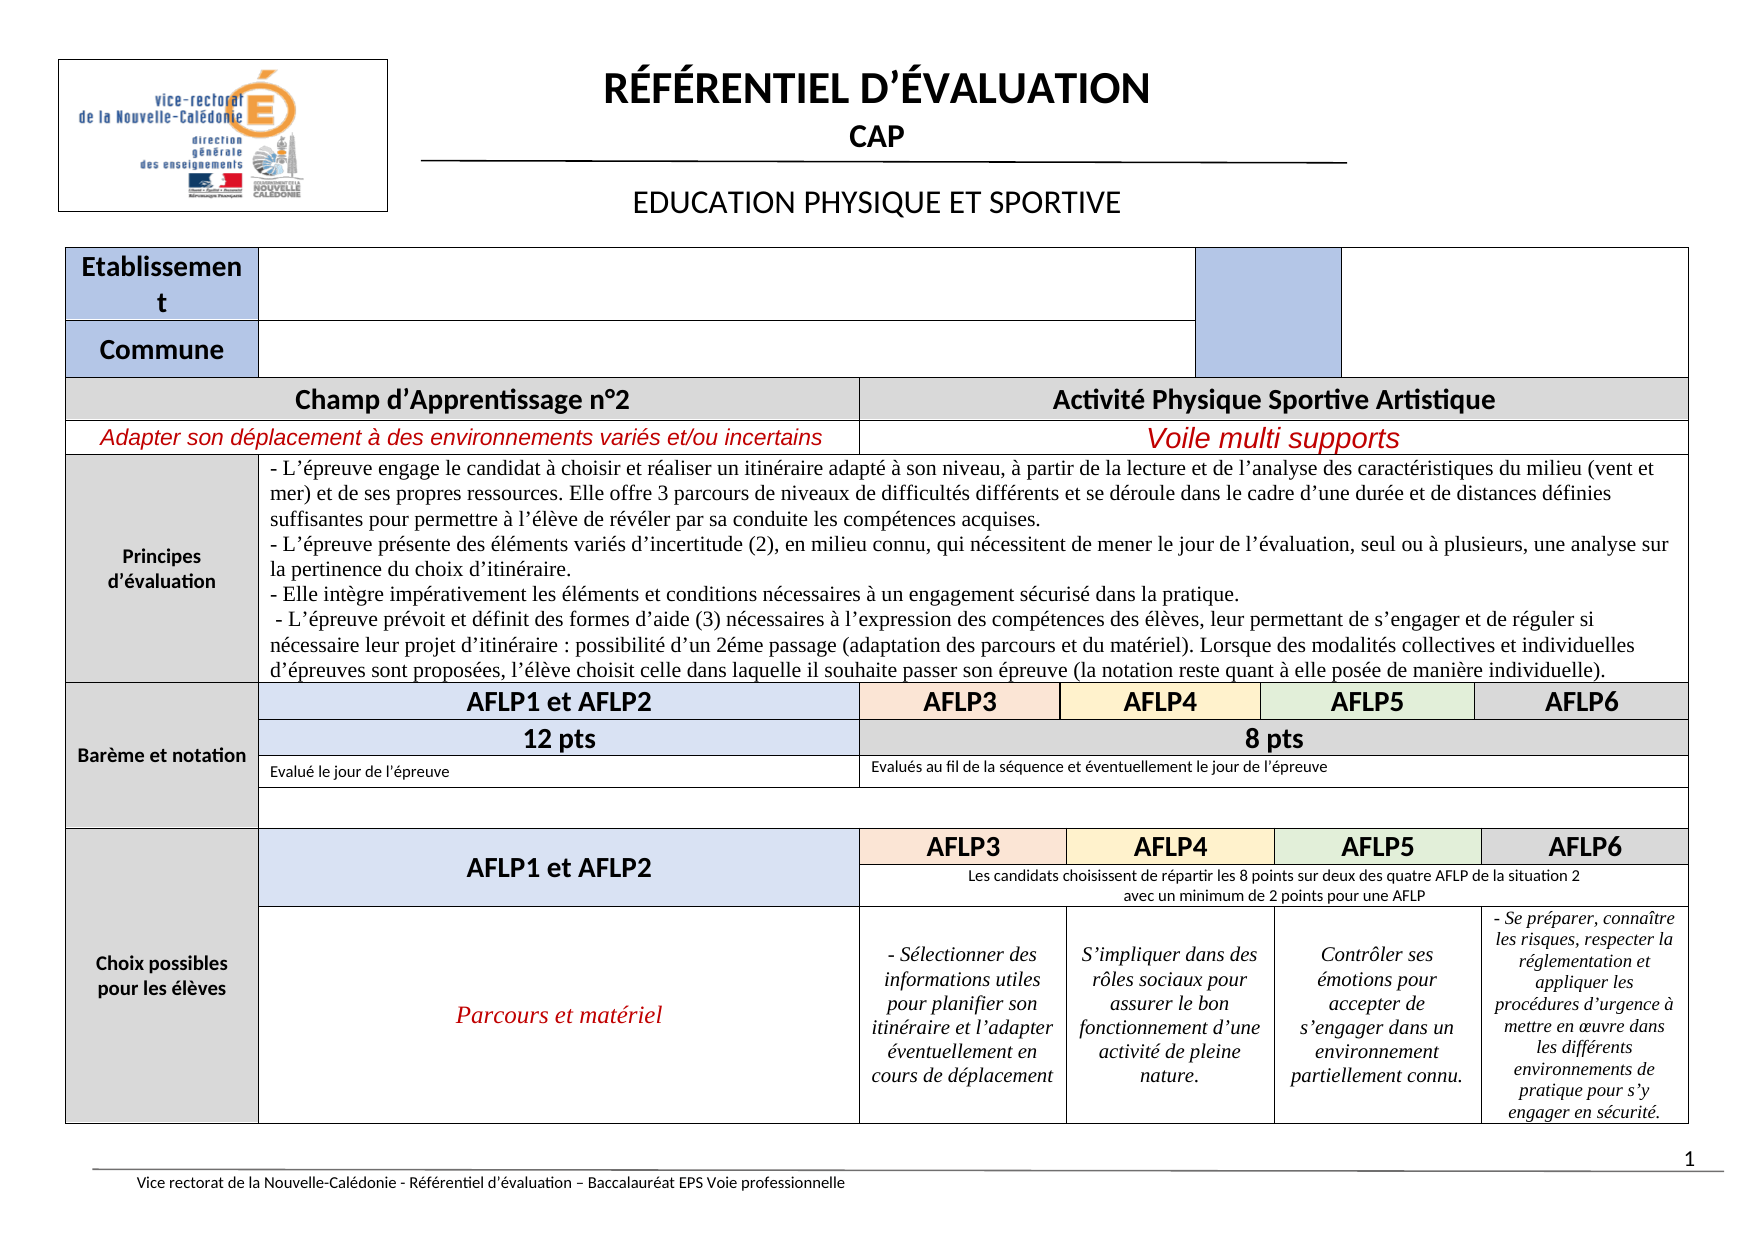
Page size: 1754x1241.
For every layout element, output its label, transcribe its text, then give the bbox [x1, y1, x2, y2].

table_header [1196, 248, 1341, 377]
table_cell AFLP4 [1061, 683, 1260, 719]
table_cell AFLP6 [1482, 829, 1688, 864]
table_cell AFLP5 [1261, 683, 1474, 719]
table_cell - Se préparer, connaître les risques, respecter la réglementation et appliquer les procédures d’urgence à mettre en œuvre dans les différents environnements de pratique pour s’y engager en sécurité. [1482, 907, 1688, 1122]
table_cell AFLP3 [860, 683, 1059, 719]
table_cell Commune [66, 321, 258, 377]
table_cell AFLP4 [1067, 829, 1274, 864]
table_cell Activité Physique Sportive Artistique [860, 378, 1688, 419]
table_cell Voile multi supports [860, 421, 1688, 454]
table_cell S’impliquer dans des rôles sociaux pour assurer le bon fonctionnement d’une activité de pleine nature. [1067, 907, 1274, 1122]
table_cell AFLP1 et AFLP2 [259, 829, 859, 906]
table_cell - Sélectionner des informations utiles pour planifier son itinéraire et l’adapter éventuellement en cours de déplacement [860, 907, 1066, 1122]
table_cell AFLP3 [860, 829, 1066, 864]
table_cell [259, 788, 1688, 827]
table_cell Adapter son déplacement à des environnements variés et/ou incertains [66, 421, 859, 454]
text RÉFÉRENTIEL D’ÉVALUATION [388, 59, 1695, 115]
table_cell AFLP6 [1475, 683, 1688, 719]
table_cell Choix possibles pour les élèves [66, 829, 258, 1122]
table_cell AFLP5 [1275, 829, 1481, 864]
table_cell Parcours et matériel [259, 907, 859, 1122]
table_cell [259, 321, 1195, 377]
table_cell Evalué le jour de l’épreuve [259, 756, 859, 787]
table_header [259, 248, 1195, 319]
picture [74, 66, 304, 203]
table_cell Principes d’évaluation [66, 455, 258, 682]
text CAP [388, 115, 1695, 156]
table_cell Contrôler ses émotions pour accepter de s’engager dans un environnement partiellement connu. [1275, 907, 1481, 1122]
table_cell 12 pts [259, 720, 859, 755]
text EDUCATION PHYSIQUE ET SPORTIVE [59, 181, 1695, 222]
table_cell Champ d’Apprentissage n°2 [66, 378, 859, 419]
table_cell AFLP1 et AFLP2 [259, 683, 859, 719]
table_cell Barème et notation [66, 683, 258, 827]
table_header [1342, 248, 1688, 377]
table_cell Evalués au fil de la séquence et éventuellement le jour de l’épreuve [860, 756, 1688, 787]
table_header Etablissement [66, 248, 258, 319]
table_cell 8 pts [860, 720, 1688, 755]
table_cell - L’épreuve engage le candidat à choisir et réaliser un itinéraire adapté à son niveau, à partir de la lecture et de l’analyse des caractéristiques du milieu (vent et mer) et de ses propres ressources. Elle offre 3 parcours de niveaux de difficultés différents et se déroule dans le cadre d’une durée et de distances définies suffisantes pour permettre à l’élève de révéler par sa conduite les compétences acquises. - L’épreuve présente des éléments variés d’incertitude (2), en milieu connu, qui nécessitent de mener le jour de l’évaluation, seul ou à plusieurs, une analyse sur la pertinence du choix d’itinéraire. - Elle intègre impérativement les éléments et conditions nécessaires à un engagement sécurisé dans la pratique. - L’épreuve prévoit et définit des formes d’aide (3) nécessaires à l’expression des compétences des élèves, leur permettant de s’engager et de réguler si nécessaire leur projet d’itinéraire : possibilité d’un 2éme passage (adaptation des parcours et du matériel). Lorsque des modalités collectives et individuelles d’épreuves sont proposées, l’élève choisit celle dans laquelle il souhaite passer son épreuve (la notation reste quant à elle posée de manière individuelle). [259, 455, 1688, 682]
table_cell Les candidats choisissent de répartir les 8 points sur deux des quatre AFLP de la situation 2 avec un minimum de 2 points pour une AFLP [860, 865, 1688, 906]
